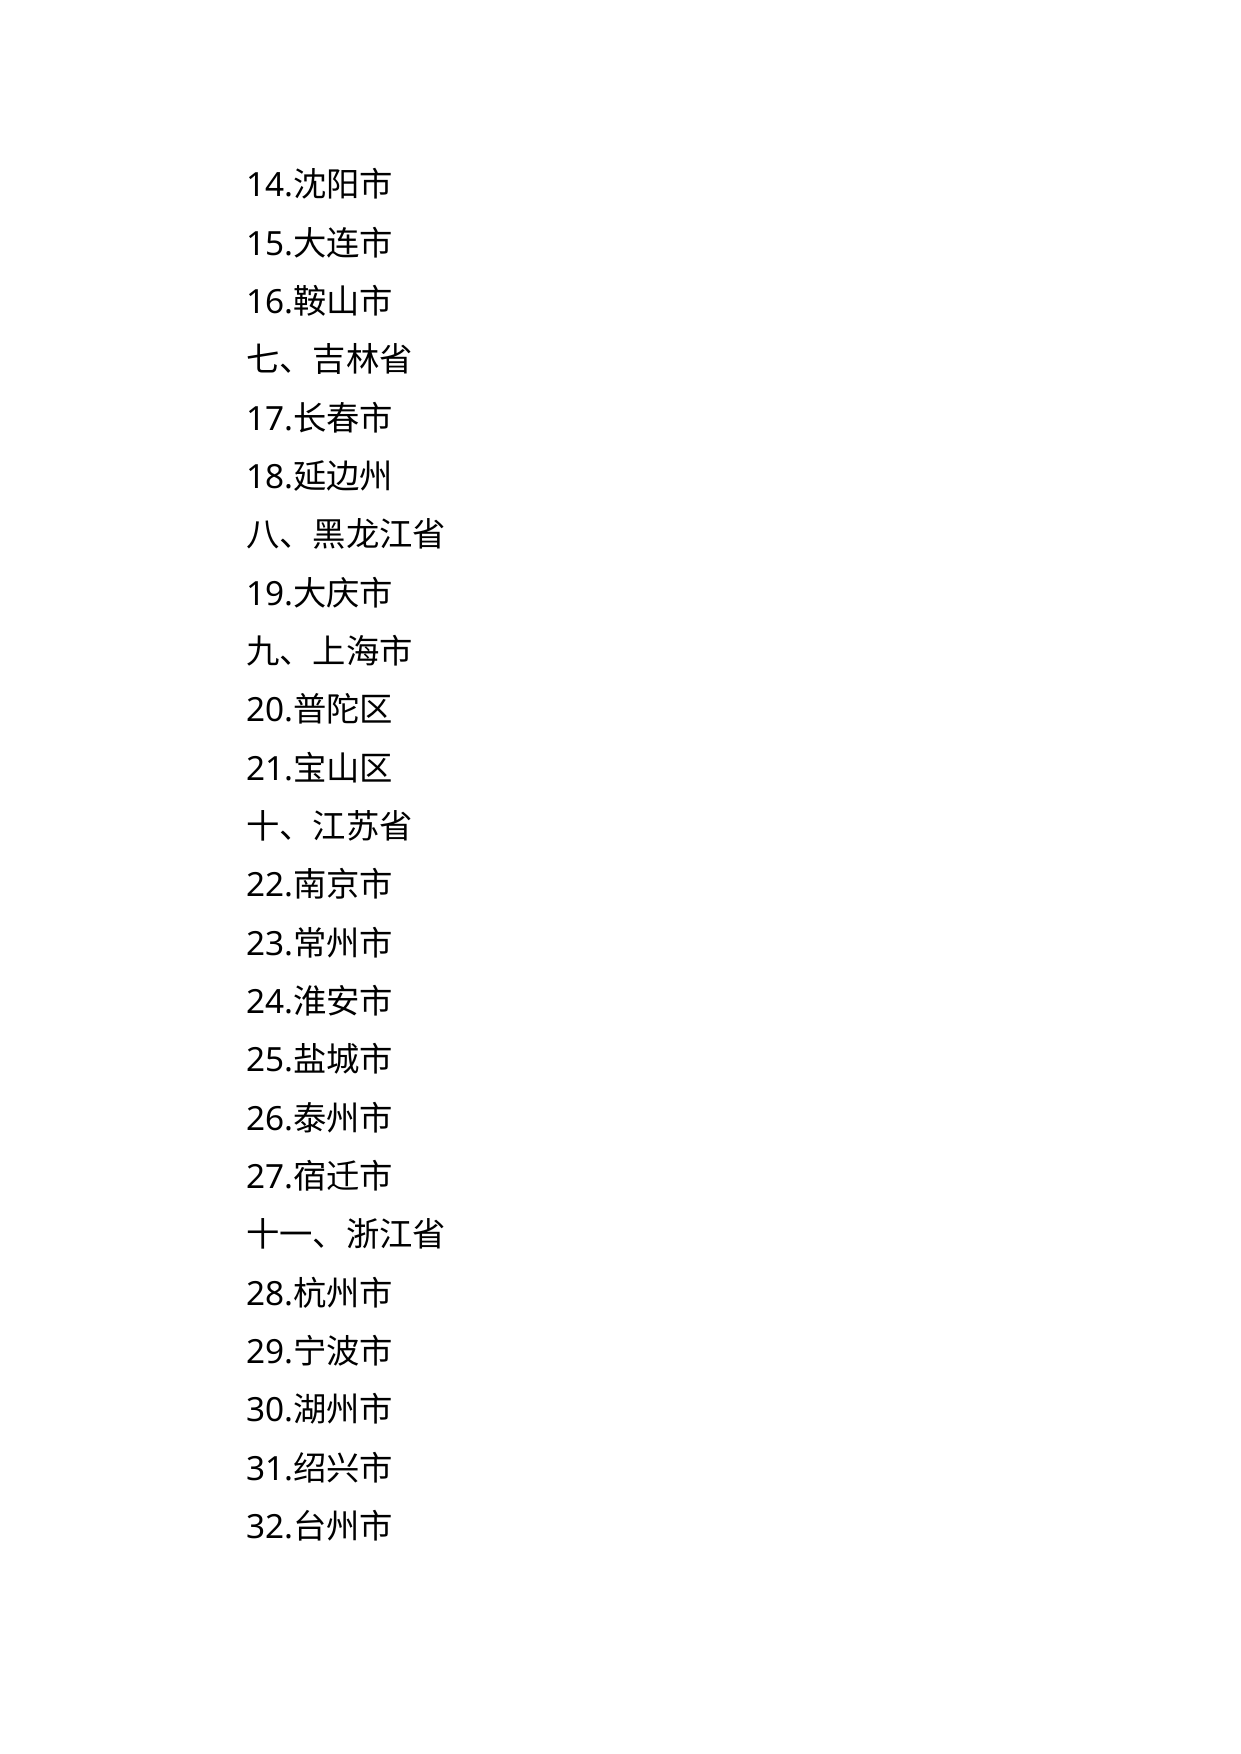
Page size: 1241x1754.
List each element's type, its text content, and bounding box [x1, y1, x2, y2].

text 19.大庆市 [187, 558, 1053, 617]
text 七、吉林省 [187, 325, 1053, 383]
text 20.普陀区 [187, 675, 1053, 733]
text 17.长春市 [187, 383, 1053, 442]
text 26.泰州市 [187, 1083, 1053, 1142]
text 16.鞍山市 [187, 267, 1053, 325]
text 22.南京市 [187, 850, 1053, 908]
text 15.大连市 [187, 208, 1053, 267]
text 25.盐城市 [187, 1025, 1053, 1083]
text 十、江苏省 [187, 792, 1053, 850]
text 八、黑龙江省 [187, 500, 1053, 558]
text 14.沈阳市 [187, 150, 1053, 208]
text 31.绍兴市 [187, 1433, 1053, 1492]
text 18.延边州 [187, 442, 1053, 500]
text 23.常州市 [187, 908, 1053, 967]
text 十一、浙江省 [187, 1200, 1053, 1258]
text 32.台州市 [187, 1492, 1053, 1550]
text 30.湖州市 [187, 1375, 1053, 1433]
text 九、上海市 [187, 617, 1053, 675]
text 28.杭州市 [187, 1258, 1053, 1317]
text 24.淮安市 [187, 967, 1053, 1025]
text 29.宁波市 [187, 1317, 1053, 1375]
text 21.宝山区 [187, 733, 1053, 792]
text 27.宿迁市 [187, 1142, 1053, 1200]
